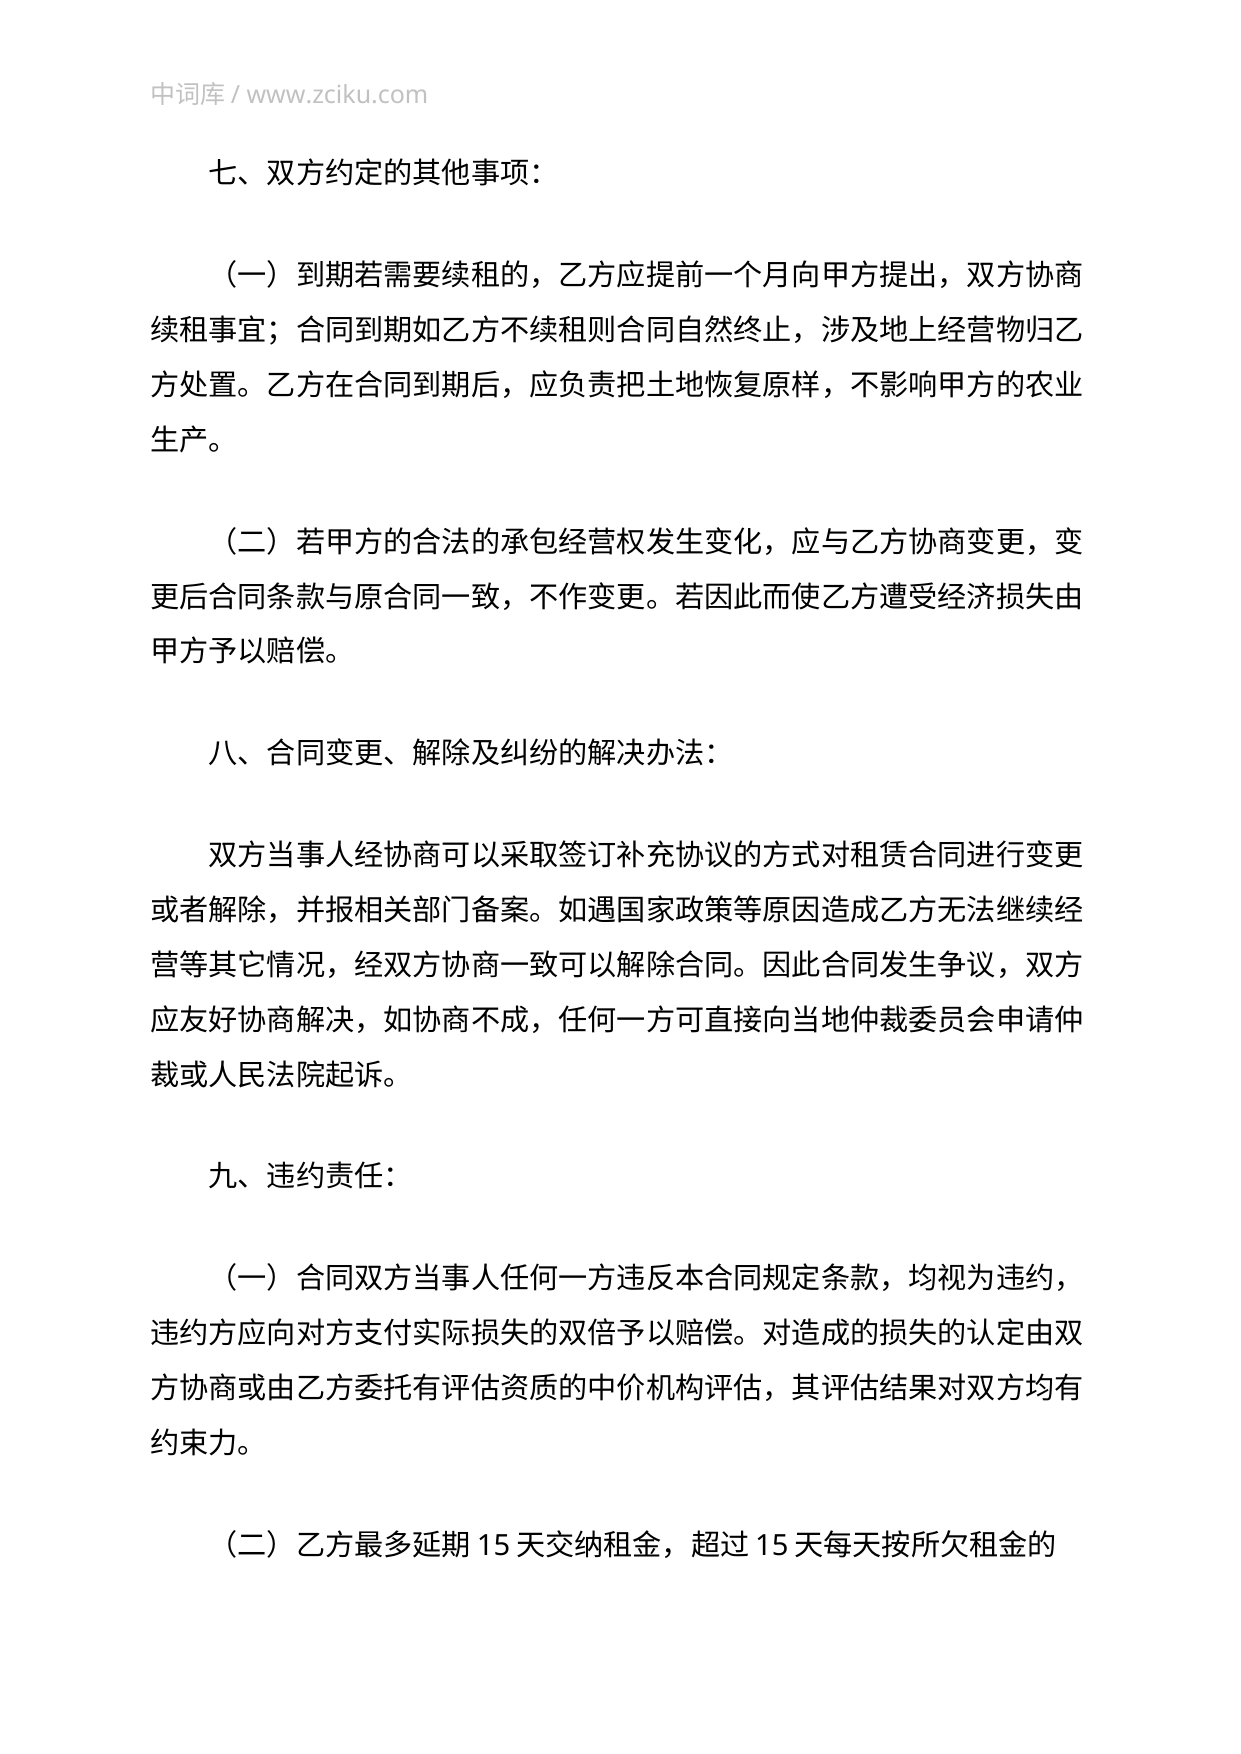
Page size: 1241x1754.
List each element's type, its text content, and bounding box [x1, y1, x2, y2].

text （一）到期若需要续租的，乙方应提前一个月向甲方提出，双方协商续租事宜；合同到期如乙方不续租则合同自然终止，涉及地上经营物归乙方处置。乙方在合同到期后，应负责把土地恢复原样，不影响甲方的农业生产。 [150, 252, 1090, 459]
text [150, 1521, 1090, 1563]
text 九、违约责任： [150, 1153, 1090, 1195]
text 八、合同变更、解除及纠纷的解决办法： [150, 730, 1090, 772]
text 双方当事人经协商可以采取签订补充协议的方式对租赁合同进行变更或者解除，并报相关部门备案。如遇国家政策等原因造成乙方无法继续经营等其它情况，经双方协商一致可以解除合同。因此合同发生争议，双方应友好协商解决，如协商不成，任何一方可直接向当地仲裁委员会申请仲裁或人民法院起诉。 [150, 832, 1090, 1093]
text （二）若甲方的合法的承包经营权发生变化，应与乙方协商变更，变更后合同条款与原合同一致，不作变更。若因此而使乙方遭受经济损失由甲方予以赔偿。 [150, 518, 1090, 670]
text 七、双方约定的其他事项： [150, 150, 1090, 192]
text （一）合同双方当事人任何一方违反本合同规定条款，均视为违约，违约方应向对方支付实际损失的双倍予以赔偿。对造成的损失的认定由双方协商或由乙方委托有评估资质的中价机构评估，其评估结果对双方均有约束力。 [150, 1255, 1090, 1462]
